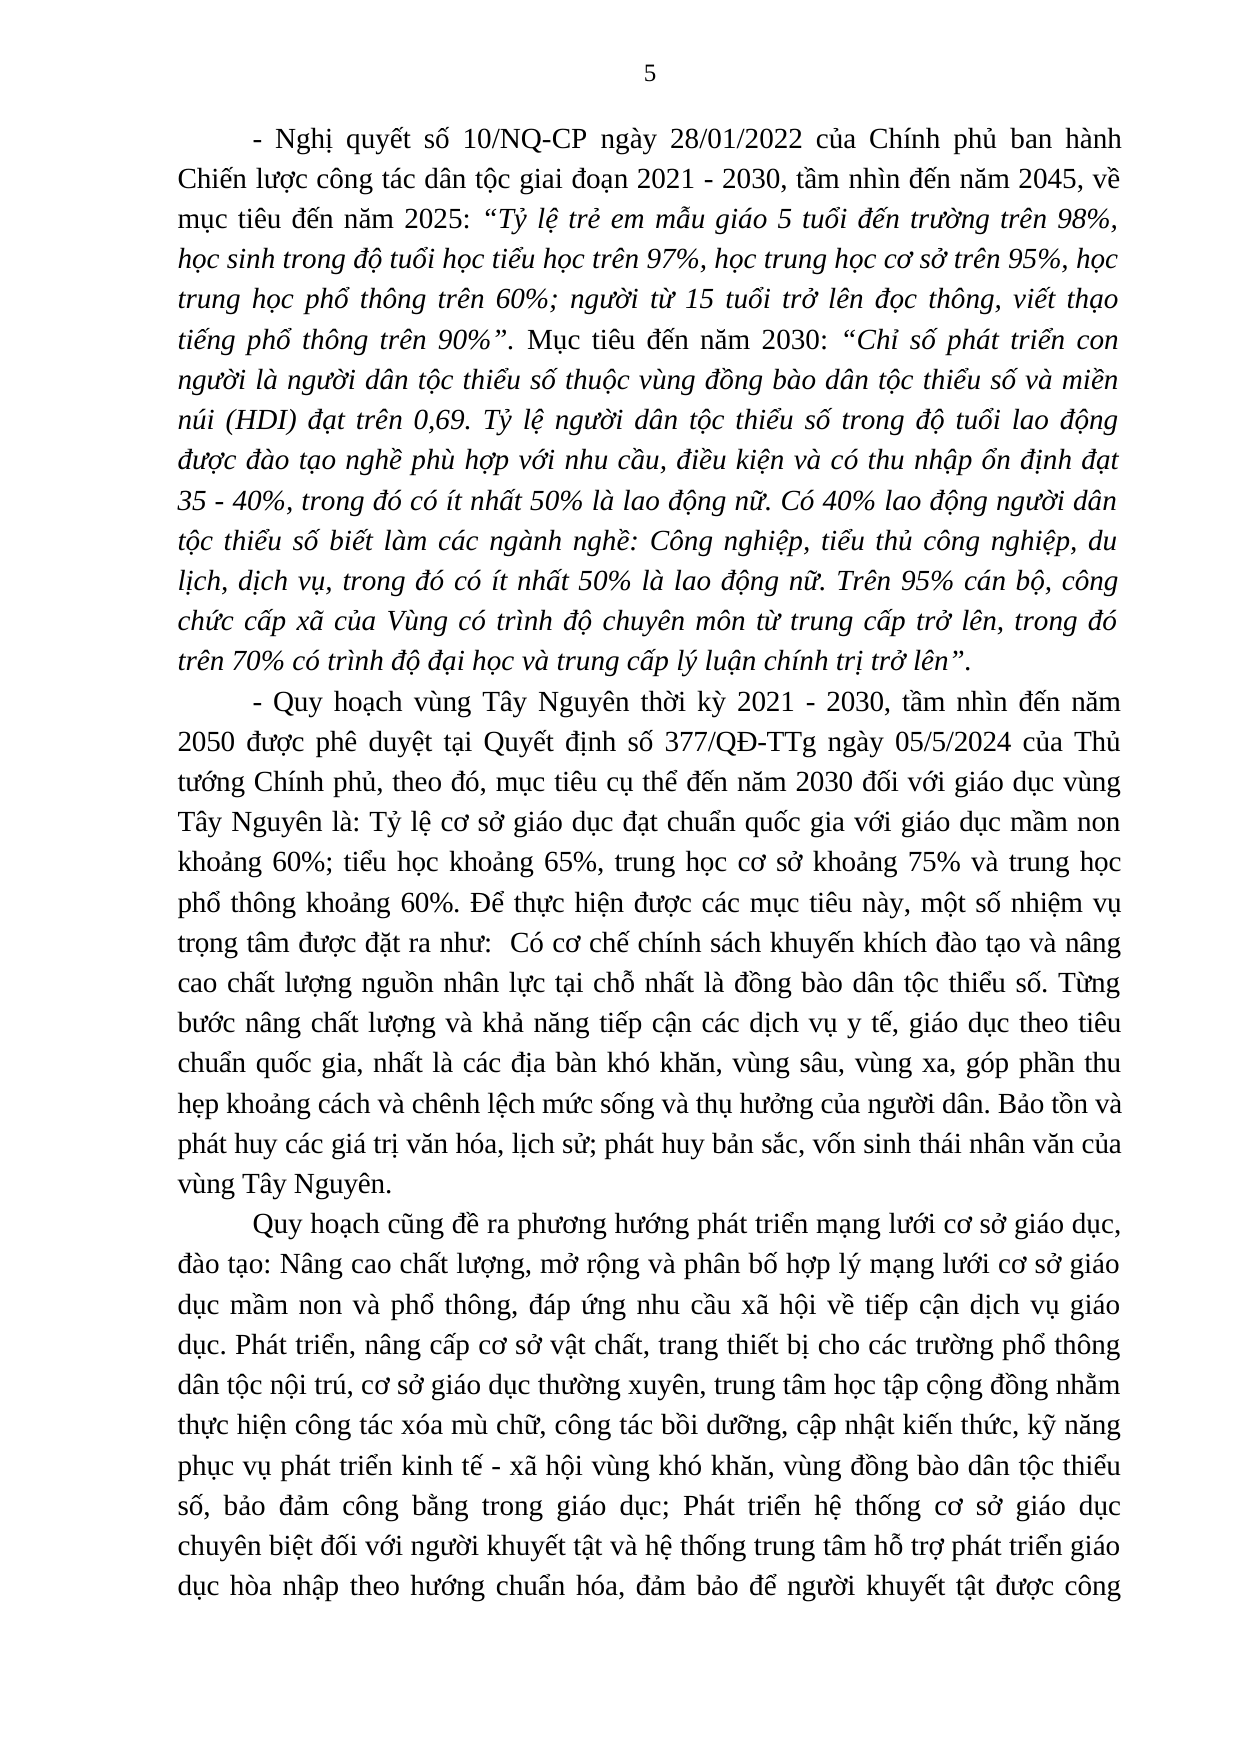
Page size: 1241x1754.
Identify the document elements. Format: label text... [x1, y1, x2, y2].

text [177, 1206, 1122, 1602]
text - Nghị quyết số 10/NQ-CP ngày 28/01/2022 của Chính phủ ban hành Chiến lược công tác dân tộc giai đoạn 2021 - 2030, tầm nhìn đến năm 2045, về mục tiêu đến năm 2025: “Tỷ lệ trẻ em mẫu giáo 5 tuổi đến trường trên 98%, học sinh trong độ tuổi học tiểu học trên 97%, học trung học cơ sở trên 95%, học trung học phổ thông trên 60%; người từ 15 tuổi trở lên đọc thông, viết thạo tiếng phổ thông trên 90%”. Mục tiêu đến năm 2030: “Chỉ số phát triển con người là người dân tộc thiểu số thuộc vùng đồng bào dân tộc thiểu số và miền núi (HDI) đạt trên 0,69. Tỷ lệ người dân tộc thiểu số trong độ tuổi lao động được đào tạo nghề phù hợp với nhu cầu, điều kiện và có thu nhập ổn định đạt 35 - 40%, trong đó có ít nhất 50% là lao động nữ. Có 40% lao động người dân tộc thiểu số biết làm các ngành nghề: Công nghiệp, tiểu thủ công nghiệp, du lịch, dịch vụ, trong đó có ít nhất 50% là lao động nữ. Trên 95% cán bộ, công chức cấp xã của Vùng có trình độ chuyên môn từ trung cấp trở lên, trong đó trên 70% có trình độ đại học và trung cấp lý luận chính trị trở lên”. [177, 194, 1122, 677]
text - Quy hoạch vùng Tây Nguyên thời kỳ 2021 - 2030, tầm nhìn đến năm 2050 được phê duyệt tại Quyết định số 377/QĐ-TTg ngày 05/5/2024 của Thủ tướng Chính phủ, theo đó, mục tiêu cụ thể đến năm 2030 đối với giáo dục vùng Tây Nguyên là: Tỷ lệ cơ sở giáo dục đạt chuẩn quốc gia với giáo dục mầm non khoảng 60%; tiểu học khoảng 65%, trung học cơ sở khoảng 75% và trung học phổ thông khoảng 60%. Để thực hiện được các mục tiêu này, một số nhiệm vụ trọng tâm được đặt ra như: Có cơ chế chính sách khuyến khích đào tạo và nâng cao chất lượng nguồn nhân lực tại chỗ nhất là đồng bào dân tộc thiểu số. Từng bước nâng chất lượng và khả năng tiếp cận các dịch vụ y tế, giáo dục theo tiêu chuẩn quốc gia, nhất là các địa bàn khó khăn, vùng sâu, vùng xa, góp phần thu hẹp khoảng cách và chênh lệch mức sống và thụ hưởng của người dân. Bảo tồn và phát huy các giá trị văn hóa, lịch sử; phát huy bản sắc, vốn sinh thái nhân văn của vùng Tây Nguyên. [177, 684, 1122, 965]
